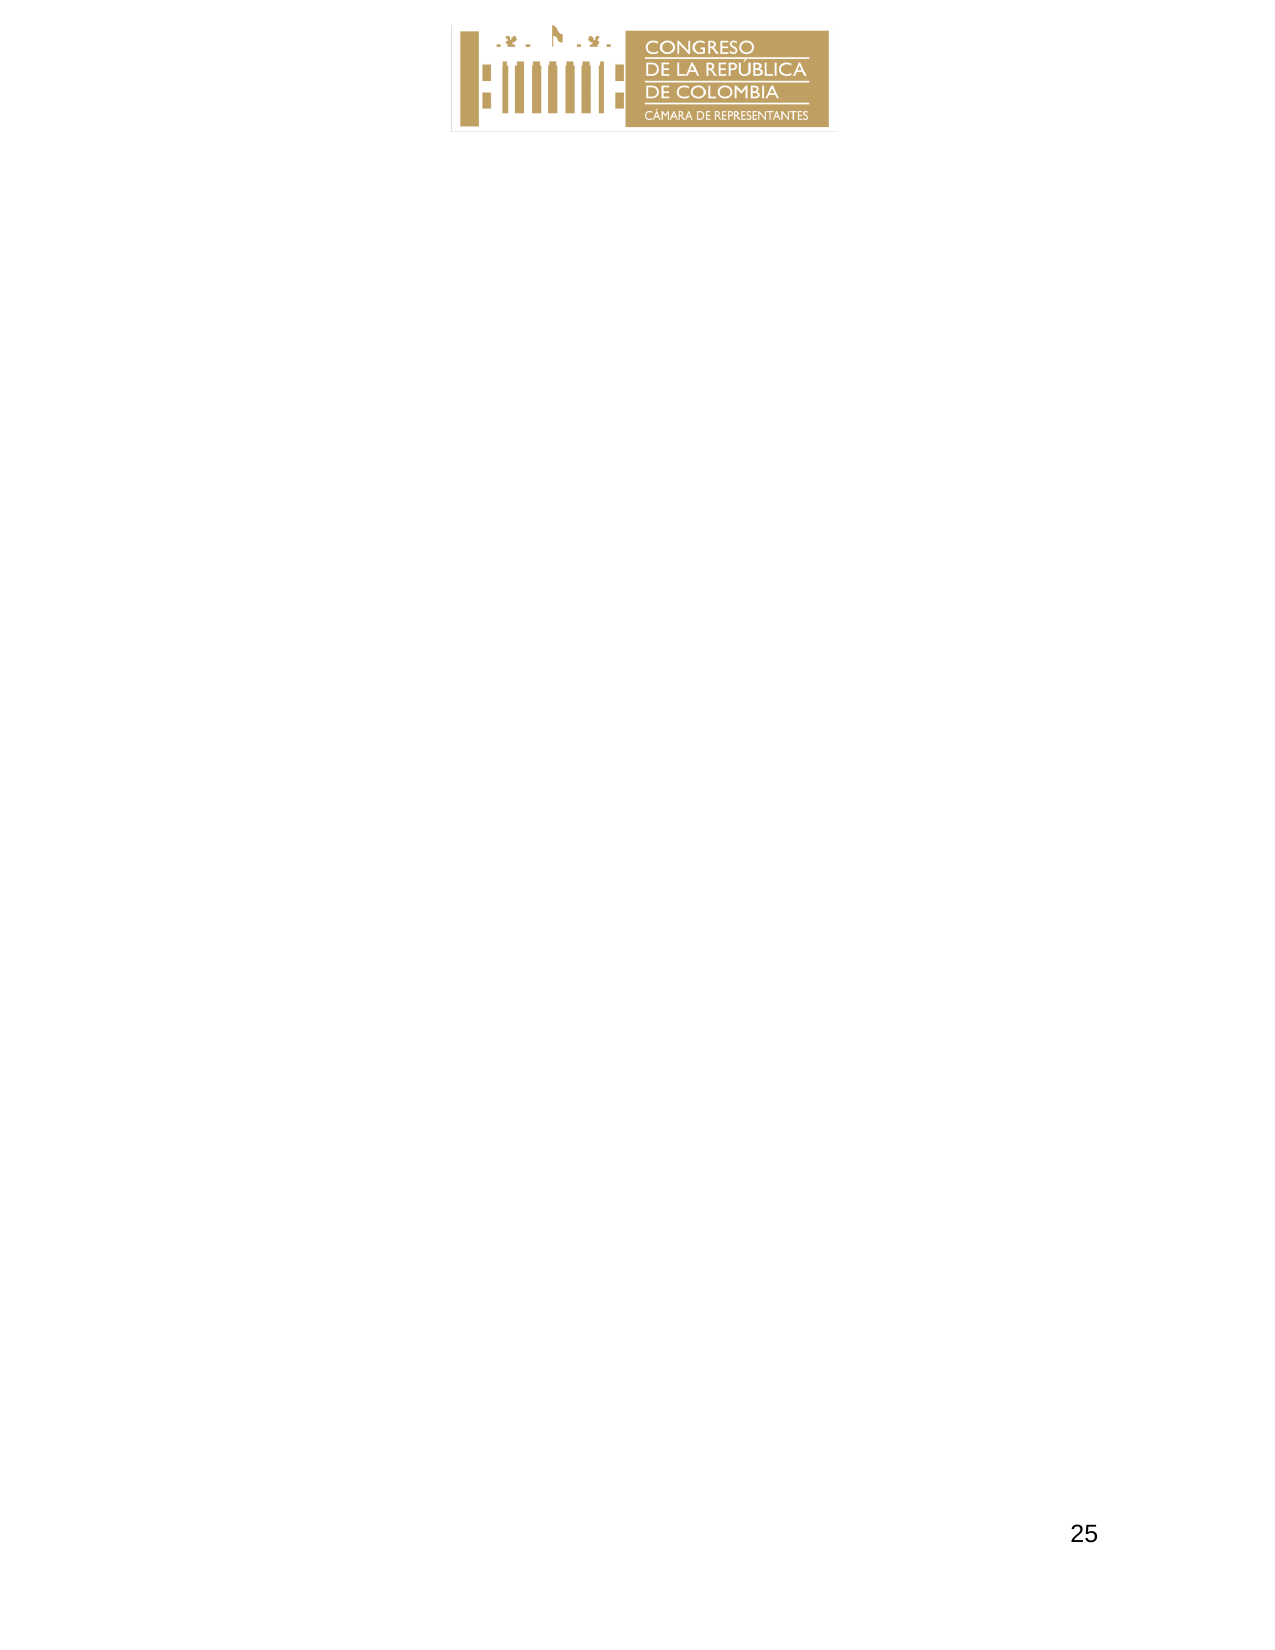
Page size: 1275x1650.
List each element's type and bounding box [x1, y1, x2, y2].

picture [451, 25, 838, 132]
